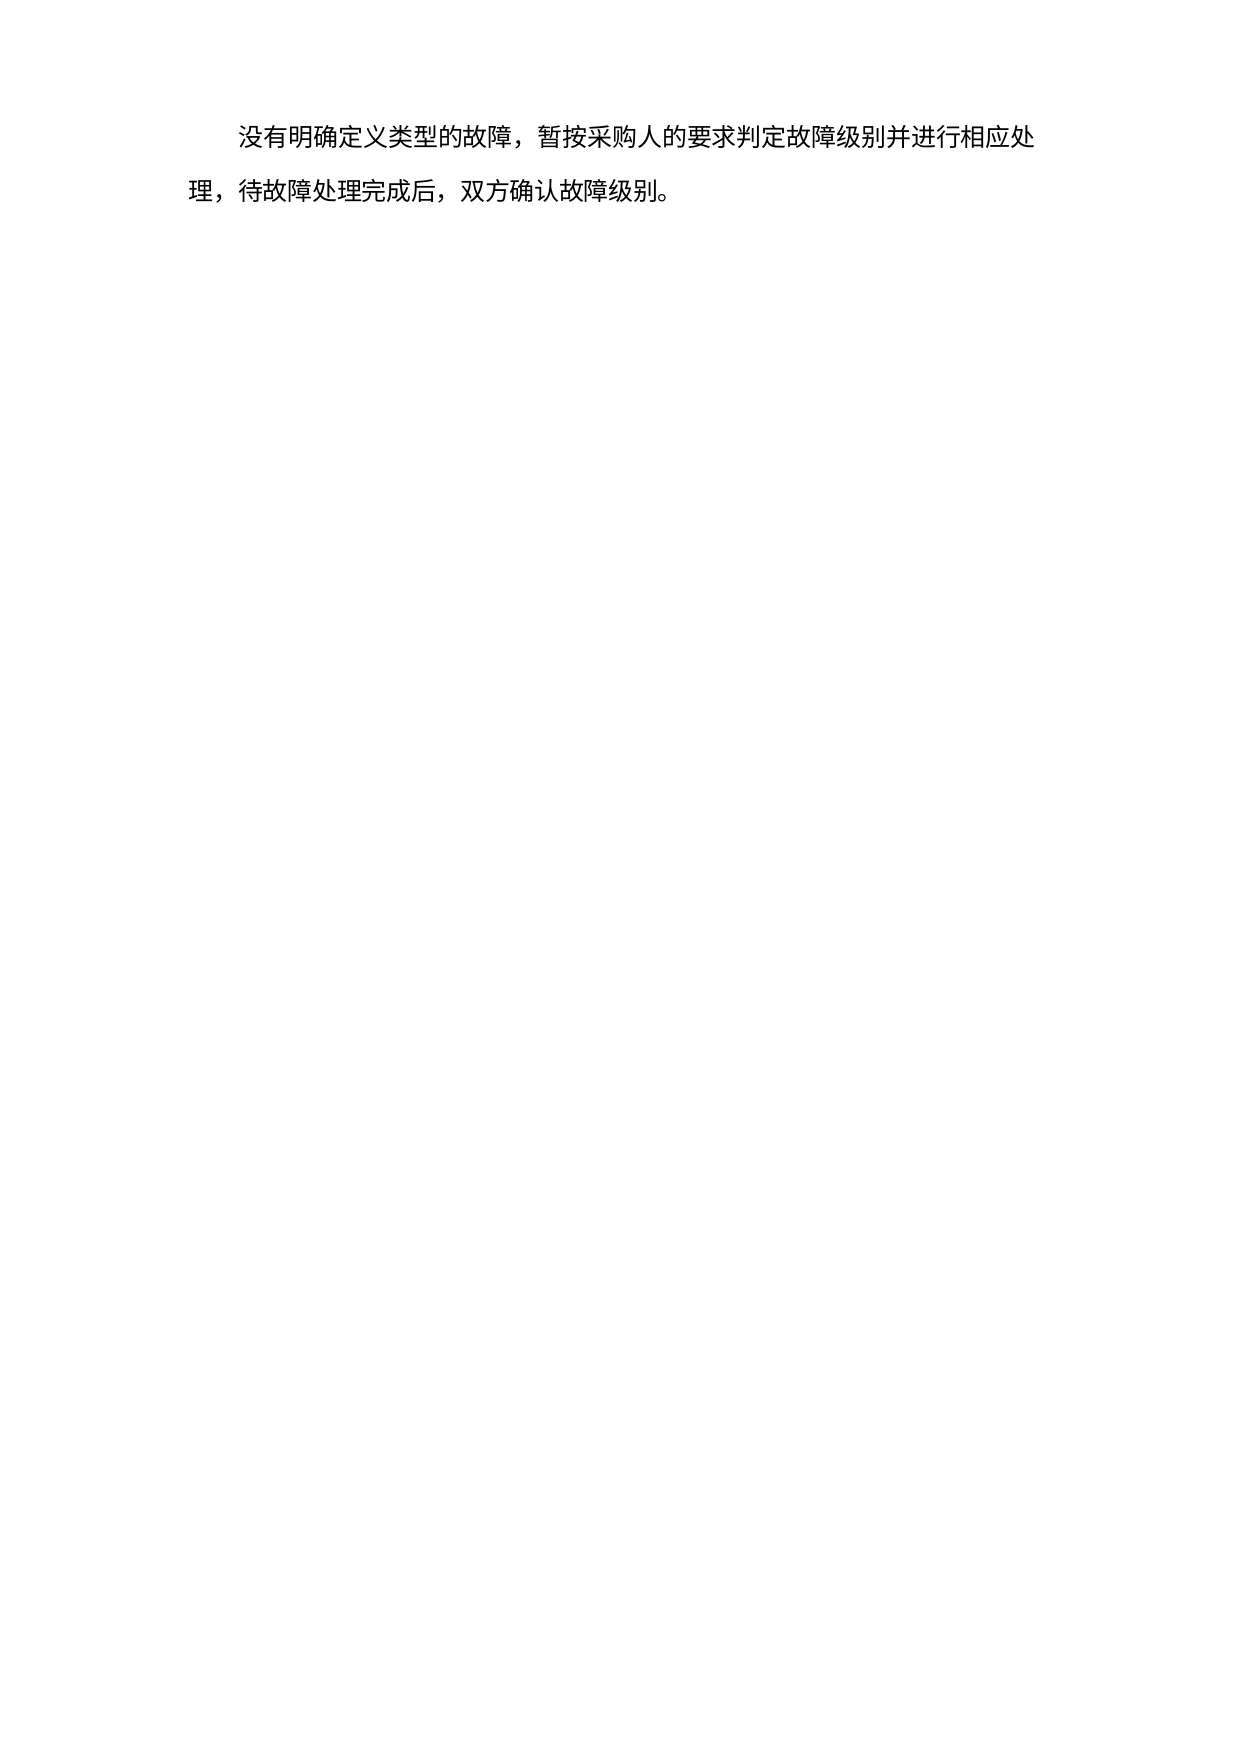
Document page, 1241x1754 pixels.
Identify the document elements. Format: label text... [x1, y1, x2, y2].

text 没有明确定义类型的故障，暂按采购人的要求判定故障级别并进行相应处理，待故障处理完成后，双方确认故障级别。 [189, 117, 1038, 208]
